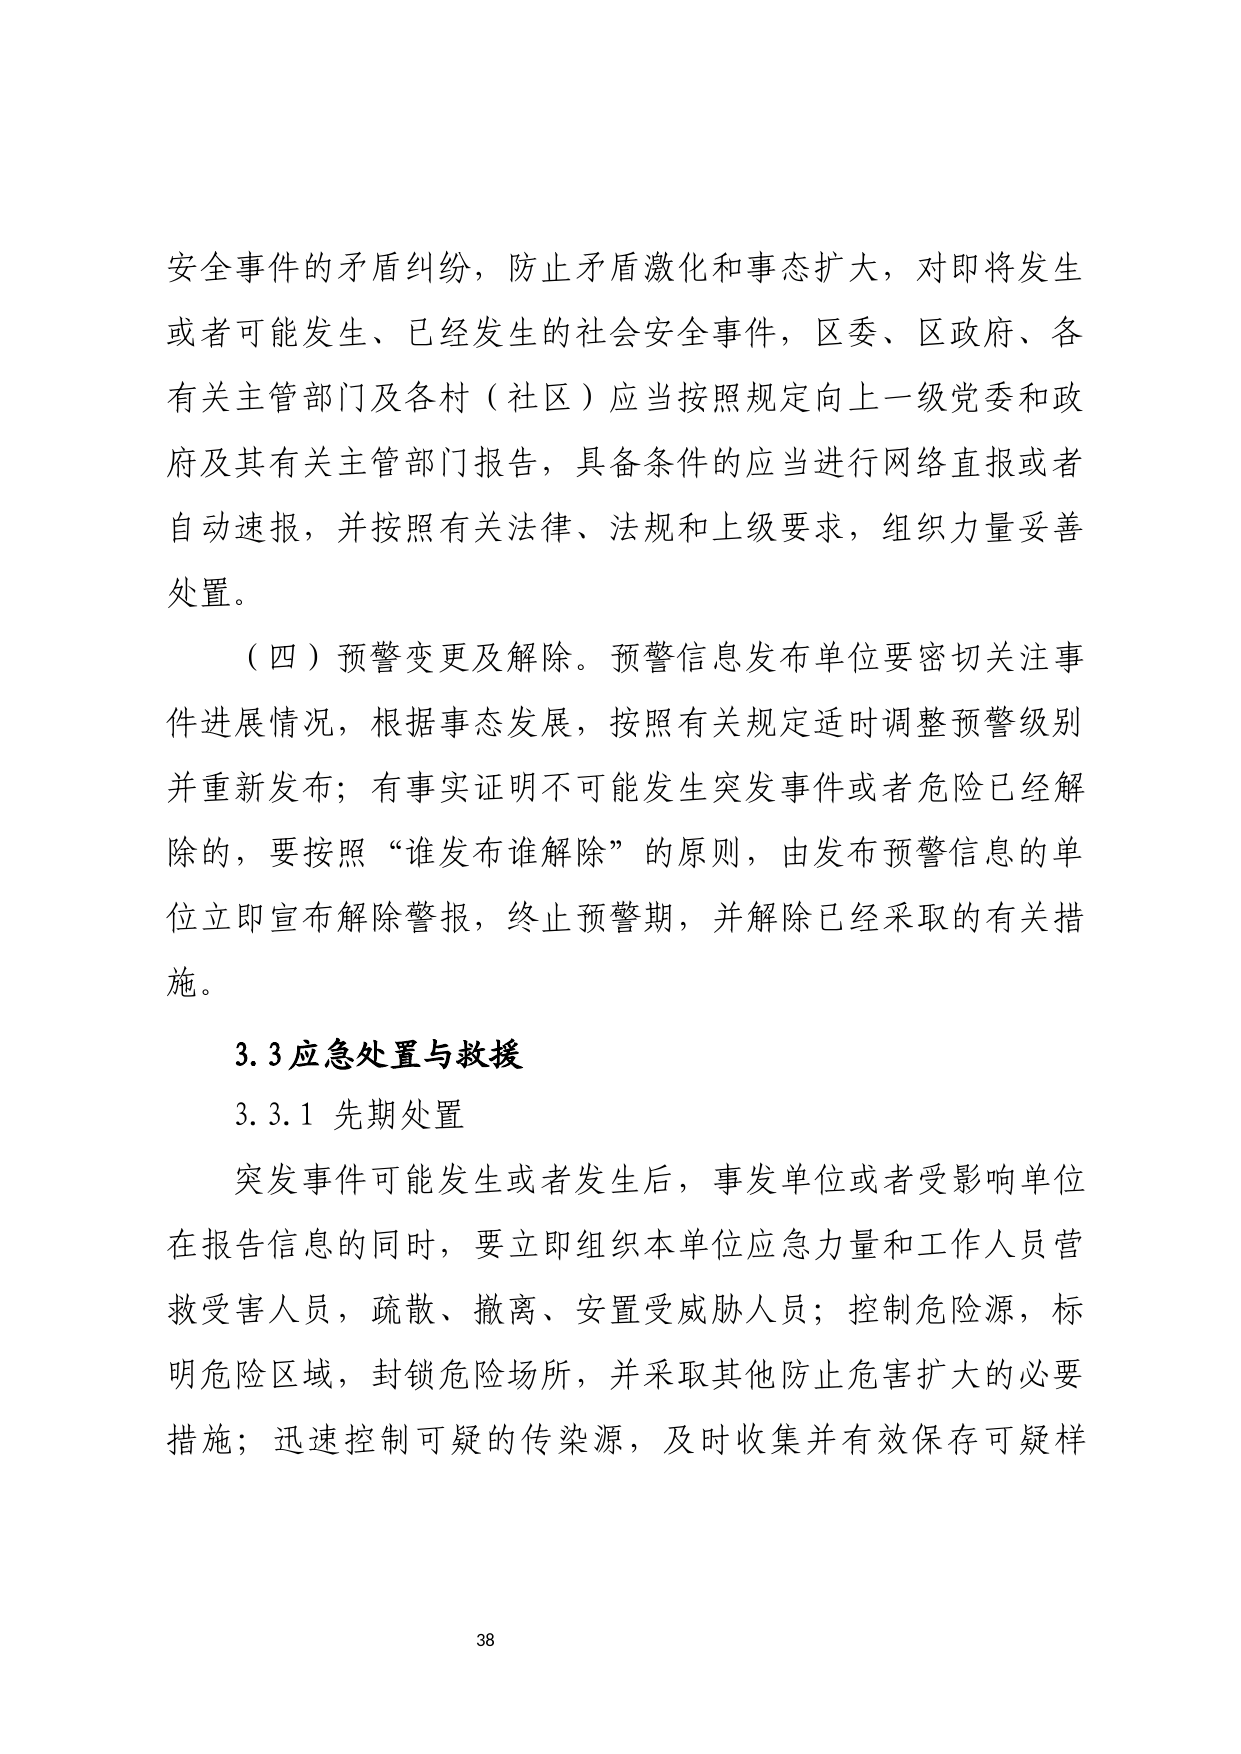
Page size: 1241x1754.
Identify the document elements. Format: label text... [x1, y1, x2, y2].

text 3.3.1 先期处置 [165, 1079, 1087, 1144]
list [165, 233, 1087, 623]
list （四）预警变更及解除。预警信息发布单位要密切关注事件进展情况，根据事态发展，按照有关规定适时调整预警级别并重新发布；有事实证明不可能发生突发事件或者危险已经解除的，要按照“谁发布谁解除”的原则，由发布预警信息的单位立即宣布解除警报，终止预警期，并解除已经采取的有关措施。 [165, 623, 1087, 1013]
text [165, 1144, 1087, 1469]
subtitle 3.3应急处置与救援 [165, 1013, 1087, 1079]
